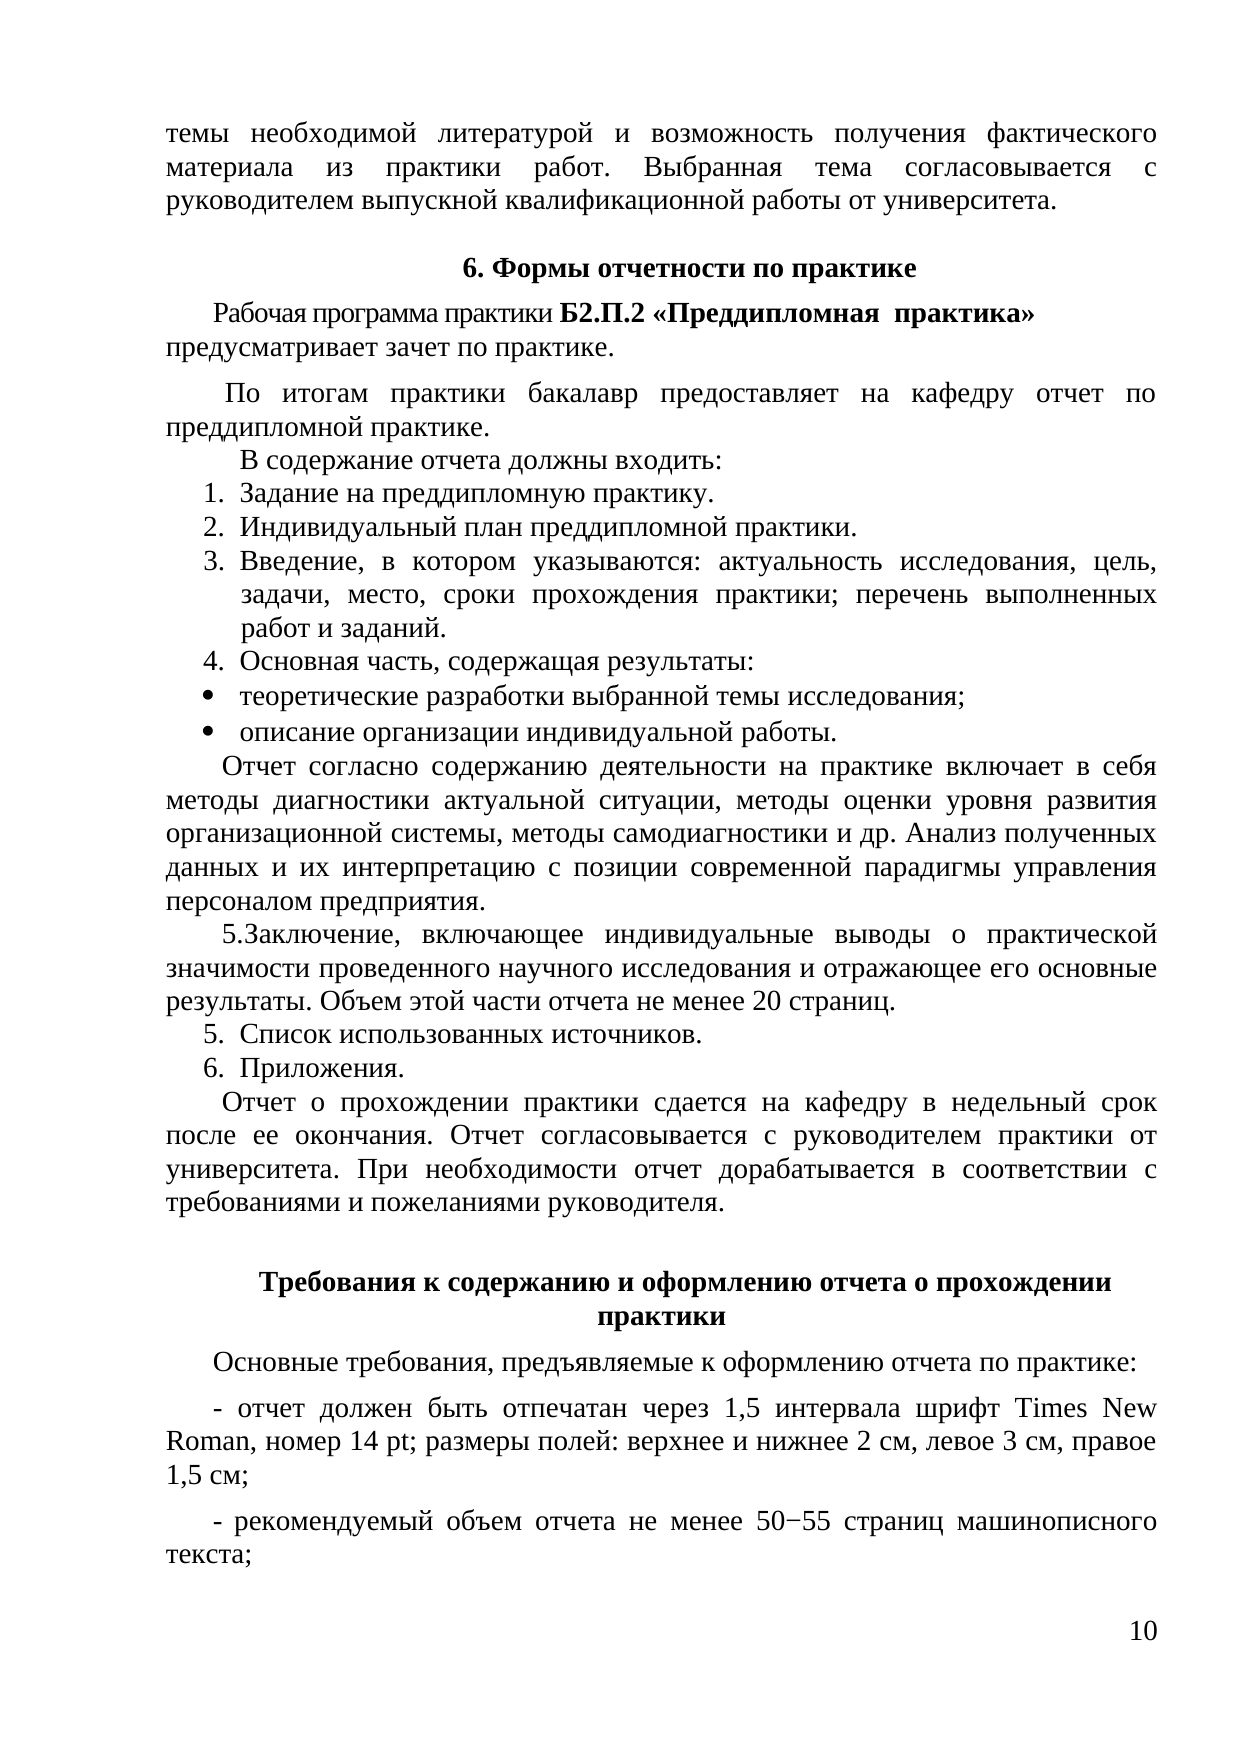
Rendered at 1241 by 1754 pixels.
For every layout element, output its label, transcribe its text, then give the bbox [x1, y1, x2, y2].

list Задание на преддипломную практику. [203, 476, 1240, 509]
list Основная часть, содержащая результаты: [203, 644, 1240, 677]
subtitle Требования к содержанию и оформлению отчета о прохождении [142, 1264, 1229, 1298]
text В содержание отчета должны входить: [239, 442, 1240, 476]
text Основные требования, предъявляемые к оформлению отчета по практике: [213, 1344, 1240, 1377]
text Отчет согласно содержанию деятельности на практике включает в себя методы диагностики актуальной ситуации, методы оценки уровня развития организационной системы, методы самодиагностики и др. Анализ полученных данных и их интерпретацию с позиции современной парадигмы управления персоналом предприятия. [166, 748, 1158, 916]
list рекомендуемый объем отчета не менее 50−55 страниц машинописного текста; [166, 1503, 1158, 1570]
text практики [142, 1298, 1182, 1332]
text Отчет о прохождении практики сдается на кафедру в недельный срок после ее окончания. Отчет согласовывается с руководителем практики от университета. При необходимости отчет дорабатывается в соответствии с требованиями и пожеланиями руководителя. [166, 1084, 1158, 1218]
subtitle Формы отчетности по практике [462, 250, 1240, 284]
text темы необходимой литературой и возможность получения фактического материала из практики работ. Выбранная тема согласовывается с руководителем выпускной квалификационной работы от университета. [166, 115, 1157, 216]
list теоретические разработки выбранной темы исследования; [203, 677, 1240, 713]
list Заключение, включающее индивидуальные выводы о практической значимости проведенного научного исследования и отражающее его основные результаты. Объем этой части отчета не менее 20 страниц. [166, 916, 1158, 1017]
list Список использованных источников. [203, 1017, 1240, 1050]
text предусматривает зачет по практике. [166, 329, 1240, 363]
list Введение, в котором указываются: актуальность исследования, цель, задачи, место, сроки прохождения практики; перечень выполненных работ и заданий. [203, 543, 1158, 644]
text По итогам практики бакалавр предоставляет на кафедру отчет по преддипломной практике. [166, 375, 1157, 442]
list Индивидуальный план преддипломной практики. [203, 509, 1240, 543]
list Приложения. [203, 1050, 1240, 1084]
list отчет должен быть отпечатан через 1,5 интервала шрифт Times New Roman, номер 14 pt; размеры полей: верхнее и нижнее 2 см, левое 3 см, правое 1,5 см; [166, 1390, 1158, 1491]
text Рабочая программа практики Б2.П.2 «Преддипломная практика» [213, 296, 1240, 329]
list описание организации индивидуальной работы. [203, 713, 1240, 748]
